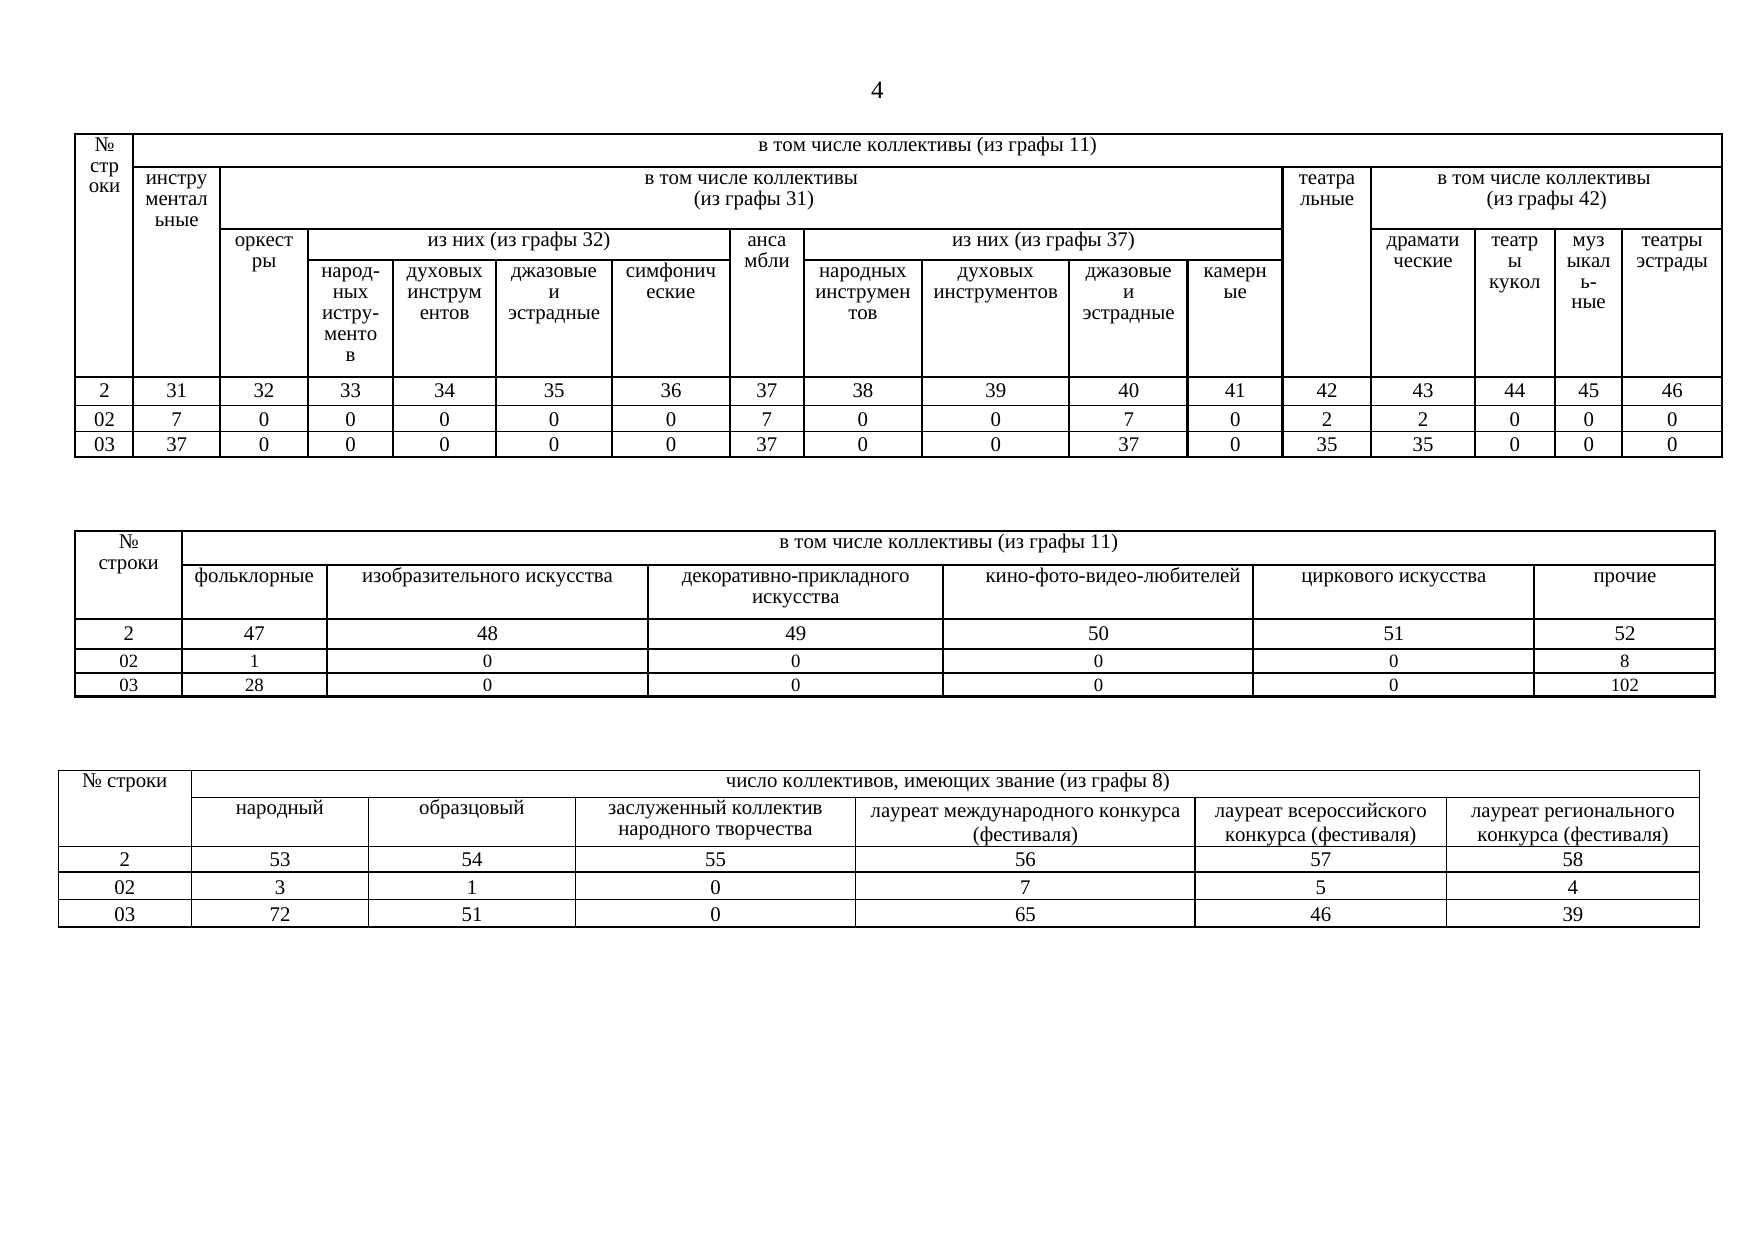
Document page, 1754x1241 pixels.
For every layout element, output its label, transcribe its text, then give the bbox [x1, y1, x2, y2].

table_cell лауреат международного конкурса (фестиваля) [856, 798, 1194, 846]
table_cell 34 [394, 378, 495, 405]
table_cell из них (из графы 37) [805, 230, 1281, 259]
table_cell 0 [394, 406, 495, 431]
table_cell 0 [221, 406, 307, 431]
table_header число коллективов, имеющих звание (из графы 8) [192, 771, 1699, 797]
table_cell прочие [1535, 566, 1714, 618]
table_cell 37 [134, 432, 219, 456]
table_cell 31 [134, 378, 219, 405]
table_cell ансамбли [731, 230, 803, 376]
table_cell народных инструментов [805, 261, 921, 376]
table_cell 51 [369, 900, 575, 926]
table_cell 32 [221, 378, 307, 405]
table_cell 50 [944, 620, 1252, 648]
table_cell 37 [1070, 432, 1186, 456]
table_cell 0 [1556, 432, 1621, 456]
table_cell 7 [134, 406, 219, 431]
table_cell в том числе коллективы (из графы 31) [221, 168, 1281, 228]
table_cell 0 [613, 406, 729, 431]
table_cell 03 [76, 674, 181, 695]
table_cell кино-фото-видео-любителей [944, 566, 1252, 618]
table_cell 2 [1372, 406, 1474, 431]
table_cell 102 [1535, 674, 1714, 695]
table_cell 0 [394, 432, 495, 456]
table_header № строки [76, 135, 132, 376]
table_cell 0 [649, 674, 942, 695]
table_cell 44 [1476, 378, 1554, 405]
table_cell 0 [613, 432, 729, 456]
table_cell театральные [1284, 168, 1370, 376]
table_cell 48 [328, 620, 647, 648]
table_cell 46 [1196, 900, 1446, 926]
table_cell 2 [76, 620, 181, 648]
table_cell 0 [576, 900, 855, 926]
table_cell 0 [1476, 406, 1554, 431]
table_cell 0 [805, 406, 921, 431]
table_cell духовых инструментов [923, 261, 1068, 376]
table_cell народ-ных истру-ментов [309, 261, 392, 376]
table_cell джазовые и эстрадные [1070, 261, 1186, 376]
table_cell духовых инструментов [394, 261, 495, 376]
table_cell театры кукол [1476, 230, 1554, 376]
table_cell 7 [856, 873, 1194, 899]
table_header в том числе коллективы (из графы 11) [134, 135, 1721, 166]
table_cell 40 [1070, 378, 1186, 405]
table_cell симфонические [613, 261, 729, 376]
table_cell 02 [76, 650, 181, 672]
table_cell оркестры [221, 230, 307, 376]
table_cell 53 [192, 847, 368, 871]
table_cell 54 [369, 847, 575, 871]
table_cell изобразительного искусства [328, 566, 647, 618]
table_cell 56 [856, 847, 1194, 871]
table_cell 39 [1447, 900, 1699, 926]
table_cell 0 [1254, 674, 1533, 695]
table_cell 1 [369, 873, 575, 899]
table_cell 33 [309, 378, 392, 405]
table_cell 0 [923, 432, 1068, 456]
table_cell 03 [59, 900, 191, 926]
table_cell 7 [731, 406, 803, 431]
table_cell 0 [944, 650, 1252, 672]
table_header № строки [59, 771, 191, 846]
table_cell джазовые и эстрадные [497, 261, 611, 376]
table_cell музыкаль-ные [1556, 230, 1621, 376]
table_cell 3 [192, 873, 368, 899]
table_cell инструментальные [134, 168, 219, 376]
table_cell 8 [1535, 650, 1714, 672]
table_cell 2 [1284, 406, 1370, 431]
table_cell 52 [1535, 620, 1714, 648]
table_cell 39 [923, 378, 1068, 405]
table_cell образцовый [369, 798, 575, 846]
table_cell 4 [1447, 873, 1699, 899]
table_cell 0 [497, 432, 611, 456]
table_cell театры эстрады [1623, 230, 1721, 376]
table_cell 46 [1623, 378, 1721, 405]
table_cell декоративно-прикладного искусства [649, 566, 942, 618]
table_cell 0 [1623, 406, 1721, 431]
table_cell 35 [497, 378, 611, 405]
table_cell 36 [613, 378, 729, 405]
table_cell 42 [1284, 378, 1370, 405]
table_cell 58 [1447, 847, 1699, 871]
table_cell 0 [649, 650, 942, 672]
table_cell 0 [1476, 432, 1554, 456]
table_cell 0 [1254, 650, 1533, 672]
table_cell 37 [731, 378, 803, 405]
table_cell 03 [76, 432, 132, 456]
table_cell 49 [649, 620, 942, 648]
table_cell 43 [1372, 378, 1474, 405]
table_cell 0 [221, 432, 307, 456]
table_cell 0 [1623, 432, 1721, 456]
table_cell 5 [1196, 873, 1446, 899]
table_cell заслуженный коллектив народного творчества [576, 798, 855, 846]
table_cell 72 [192, 900, 368, 926]
table_header в том числе коллективы (из графы 11) [183, 532, 1714, 564]
table_cell 0 [944, 674, 1252, 695]
table_cell 35 [1372, 432, 1474, 456]
table_cell фольклорные [183, 566, 326, 618]
table_cell 41 [1189, 378, 1281, 405]
table_cell камерные [1189, 261, 1281, 376]
table_cell в том числе коллективы (из графы 42) [1372, 168, 1721, 228]
table_cell 02 [76, 406, 132, 431]
table_cell 47 [183, 620, 326, 648]
table_cell 7 [1070, 406, 1186, 431]
table_cell 0 [576, 873, 855, 899]
table_cell 0 [1189, 432, 1281, 456]
table_cell из них (из графы 32) [309, 230, 729, 259]
table_cell 2 [76, 378, 132, 405]
table_cell 0 [805, 432, 921, 456]
table_cell 45 [1556, 378, 1621, 405]
table_cell 2 [59, 847, 191, 871]
table_cell 0 [309, 432, 392, 456]
table_cell 0 [1189, 406, 1281, 431]
table_cell драматические [1372, 230, 1474, 376]
table_cell 57 [1196, 847, 1446, 871]
table_cell 55 [576, 847, 855, 871]
table_cell 65 [856, 900, 1194, 926]
table_cell 0 [309, 406, 392, 431]
table_cell лауреат всероссийского конкурса (фестиваля) [1196, 798, 1446, 846]
table_cell 0 [328, 674, 647, 695]
table_cell народный [192, 798, 368, 846]
table_cell 1 [183, 650, 326, 672]
table_cell 51 [1254, 620, 1533, 648]
table_header № строки [76, 532, 181, 618]
table_cell 35 [1284, 432, 1370, 456]
table_cell лауреат регионального конкурса (фестиваля) [1447, 798, 1699, 846]
table_cell 38 [805, 378, 921, 405]
table_cell 02 [59, 873, 191, 899]
table_cell 37 [731, 432, 803, 456]
table_cell циркового искусства [1254, 566, 1533, 618]
table_cell 0 [923, 406, 1068, 431]
table_cell 0 [1556, 406, 1621, 431]
table_cell 28 [183, 674, 326, 695]
table_cell 0 [328, 650, 647, 672]
table_cell 0 [497, 406, 611, 431]
